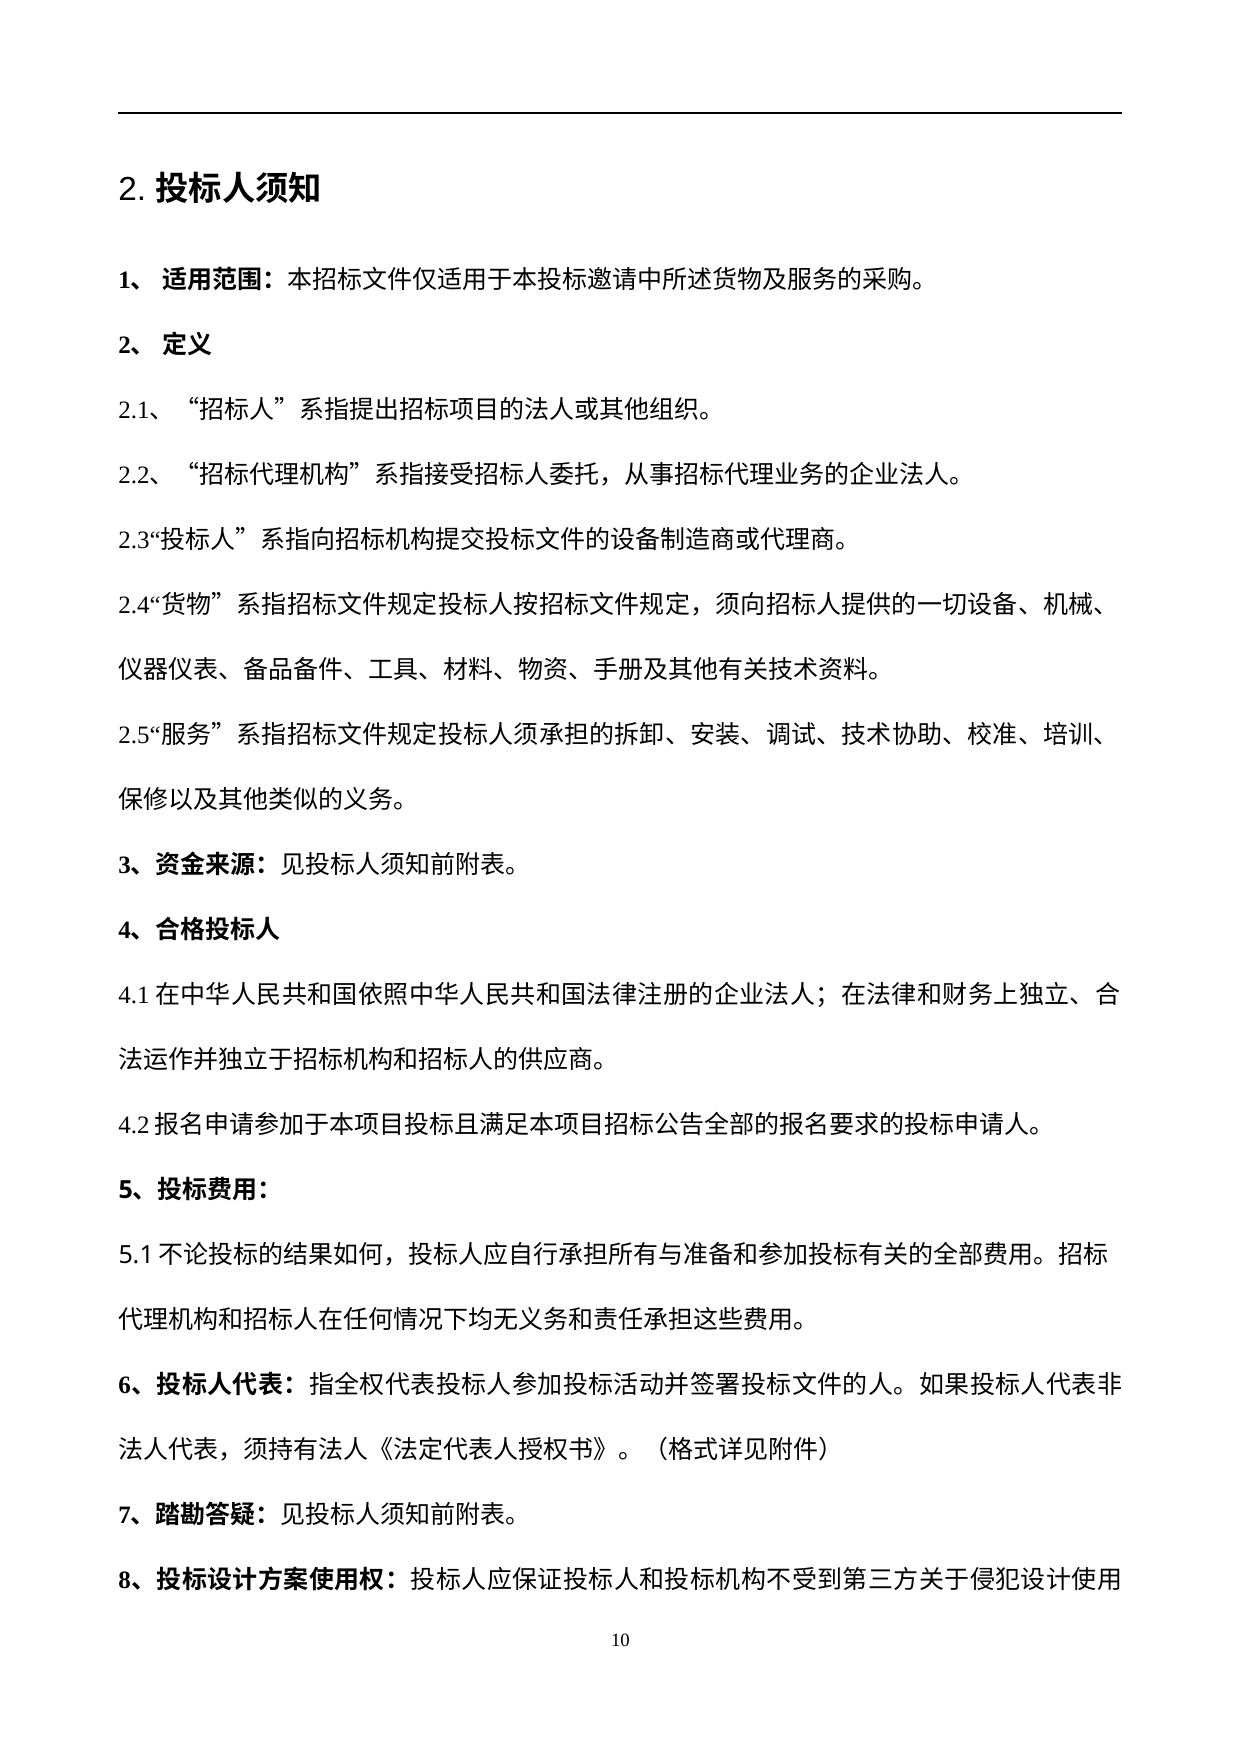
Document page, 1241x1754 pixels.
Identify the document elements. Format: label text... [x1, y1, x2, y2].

text 2.1、“招标人”系指提出招标项目的法人或其他组织。 [118, 375, 1122, 440]
text 4.1在中华人民共和国依照中华人民共和国法律注册的企业法人；在法律和财务上独立、合法运作并独立于招标机构和招标人的供应商。 [118, 960, 1122, 1090]
text 5、投标费用： [118, 1155, 1122, 1220]
text 2.4“货物”系指招标文件规定投标人按招标文件规定，须向招标人提供的一切设备、机械、仪器仪表、备品备件、工具、材料、物资、手册及其他有关技术资料。 [118, 570, 1122, 700]
text 4、合格投标人 [118, 895, 1122, 960]
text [118, 1545, 1122, 1610]
text 7、踏勘答疑：见投标人须知前附表。 [118, 1480, 1122, 1545]
text 4.2报名申请参加于本项目投标且满足本项目招标公告全部的报名要求的投标申请人。 [118, 1090, 1122, 1155]
text 2.5“服务”系指招标文件规定投标人须承担的拆卸、安装、调试、技术协助、校准、培训、保修以及其他类似的义务。 [118, 700, 1122, 830]
subtitle 投标人须知 [118, 153, 1122, 218]
list 定义 [118, 310, 1122, 375]
list 适用范围：本招标文件仅适用于本投标邀请中所述货物及服务的采购。 [118, 245, 1122, 310]
text 3、资金来源：见投标人须知前附表。 [118, 830, 1122, 895]
text 5.1不论投标的结果如何，投标人应自行承担所有与准备和参加投标有关的全部费用。招标代理机构和招标人在任何情况下均无义务和责任承担这些费用。 [118, 1220, 1122, 1350]
text 6、投标人代表：指全权代表投标人参加投标活动并签署投标文件的人。如果投标人代表非法人代表，须持有法人《法定代表人授权书》。（格式详见附件） [118, 1350, 1122, 1480]
text 2.3“投标人”系指向招标机构提交投标文件的设备制造商或代理商。 [118, 505, 1122, 570]
text 2.2、“招标代理机构”系指接受招标人委托，从事招标代理业务的企业法人。 [118, 440, 1122, 505]
